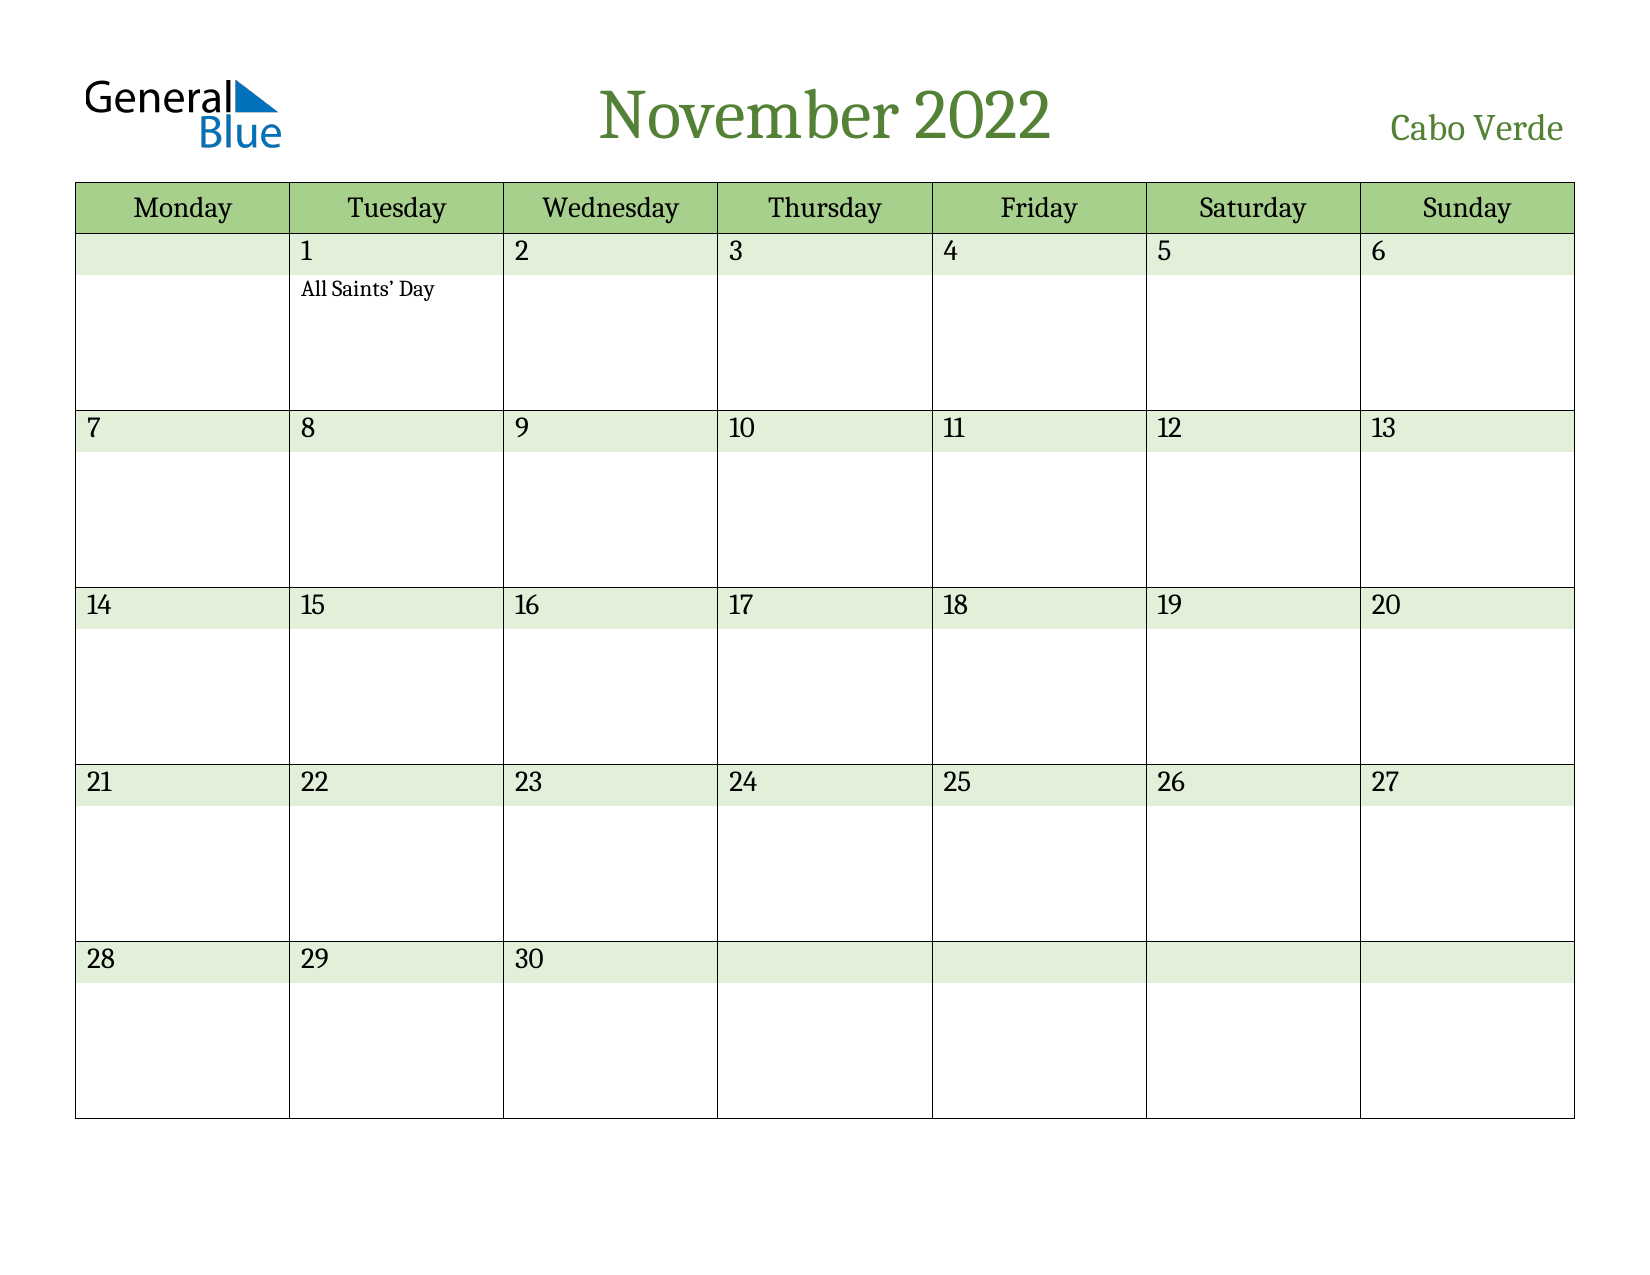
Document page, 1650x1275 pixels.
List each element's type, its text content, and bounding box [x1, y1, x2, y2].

table_cell [76, 983, 289, 1118]
table_cell [718, 942, 932, 983]
table_header November 2022 [504, 75, 1146, 182]
table_cell [718, 629, 932, 764]
table_cell 15 [290, 588, 503, 629]
table_cell 25 [933, 765, 1146, 806]
table_cell [1361, 275, 1574, 410]
table_cell [933, 452, 1146, 587]
table_cell [718, 275, 932, 410]
table_cell [718, 452, 932, 587]
table_cell Thursday [718, 183, 932, 233]
table_cell 4 [933, 234, 1146, 275]
table_cell [76, 629, 289, 764]
table_cell [1147, 452, 1360, 587]
table_cell [933, 275, 1146, 410]
table_cell 14 [76, 588, 289, 629]
table_cell [1361, 452, 1574, 587]
table_cell Wednesday [504, 183, 717, 233]
table_cell 22 [290, 765, 503, 806]
table_cell 1 [290, 234, 503, 275]
table_cell [933, 806, 1146, 941]
table_cell 30 [504, 942, 717, 983]
table_cell [1361, 942, 1574, 983]
table_cell [76, 275, 289, 410]
table_cell [1147, 275, 1360, 410]
table_cell Monday [76, 183, 289, 233]
table_cell [76, 234, 289, 275]
table_header Cabo Verde [1146, 75, 1574, 182]
table_cell [933, 983, 1146, 1118]
table_cell [290, 806, 503, 941]
table_cell All Saints’ Day [290, 275, 503, 410]
picture [86, 80, 281, 148]
table_cell 27 [1361, 765, 1574, 806]
table_cell [1147, 942, 1360, 983]
table_cell Friday [933, 183, 1146, 233]
table_cell 11 [933, 411, 1146, 452]
table_cell 5 [1147, 234, 1360, 275]
table_cell Sunday [1361, 183, 1574, 233]
table_cell 10 [718, 411, 932, 452]
table_cell 23 [504, 765, 717, 806]
table_cell [504, 983, 717, 1118]
table_cell 21 [76, 765, 289, 806]
table_cell 18 [933, 588, 1146, 629]
table_cell 29 [290, 942, 503, 983]
table_cell 6 [1361, 234, 1574, 275]
table_cell 8 [290, 411, 503, 452]
table_cell [504, 452, 717, 587]
table_cell [504, 629, 717, 764]
table_cell [290, 452, 503, 587]
table_cell [718, 983, 932, 1118]
table_cell [1361, 806, 1574, 941]
table_cell 17 [718, 588, 932, 629]
table_cell [1147, 983, 1360, 1118]
table_cell [718, 806, 932, 941]
table_cell 16 [504, 588, 717, 629]
table_cell 7 [76, 411, 289, 452]
table_cell [1147, 629, 1360, 764]
table_cell [1147, 806, 1360, 941]
table_cell [933, 942, 1146, 983]
table_cell 24 [718, 765, 932, 806]
table_cell 12 [1147, 411, 1360, 452]
table_cell 28 [76, 942, 289, 983]
table_cell 20 [1361, 588, 1574, 629]
table_cell Saturday [1147, 183, 1360, 233]
table_cell 2 [504, 234, 717, 275]
table_cell 9 [504, 411, 717, 452]
table_cell [290, 629, 503, 764]
table_cell Tuesday [290, 183, 503, 233]
table_header [76, 75, 503, 182]
table_cell [504, 806, 717, 941]
table_cell 19 [1147, 588, 1360, 629]
table_cell 13 [1361, 411, 1574, 452]
table_cell 3 [718, 234, 932, 275]
table_cell 26 [1147, 765, 1360, 806]
table_cell [290, 983, 503, 1118]
table_cell [1361, 983, 1574, 1118]
table_cell [76, 806, 289, 941]
table_cell [933, 629, 1146, 764]
table_cell [504, 275, 717, 410]
table_cell [76, 452, 289, 587]
table_cell [1361, 629, 1574, 764]
